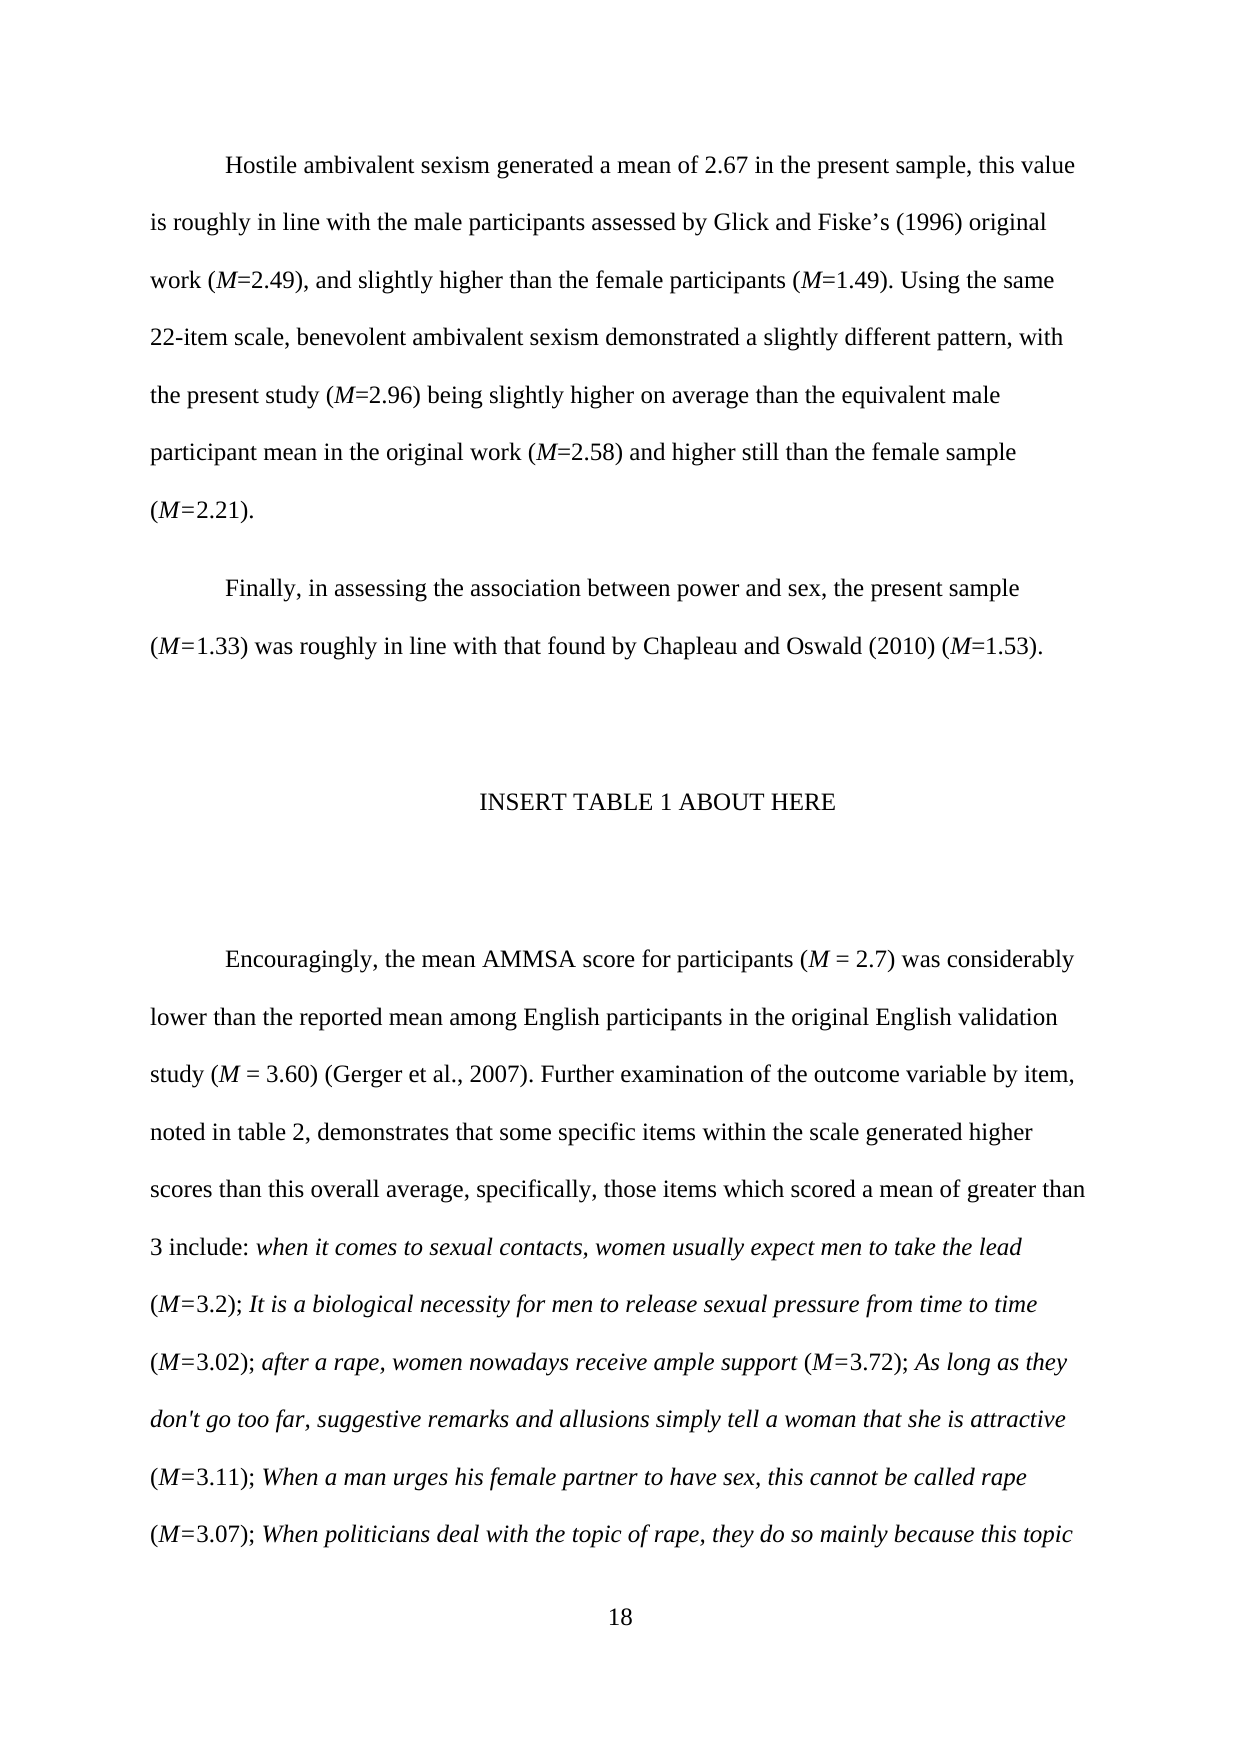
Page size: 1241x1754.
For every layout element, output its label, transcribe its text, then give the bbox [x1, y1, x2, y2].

text Finally, in assessing the association between power and sex, the present sample (M=1.33) was roughly in line with that found by Chapleau and Oswald (2010) (M=1.53). [150, 573, 1090, 659]
text INSERT TABLE 1 ABOUT HERE [150, 787, 1090, 816]
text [150, 944, 1090, 1548]
text Hostile ambivalent sexism generated a mean of 2.67 in the present sample, this value is roughly in line with the male participants assessed by Glick and Fiske’s (1996) original work (M=2.49), and slightly higher than the female participants (M=1.49). Using the same 22-item scale, benevolent ambivalent sexism demonstrated a slightly different pattern, with the present study (M=2.96) being slightly higher on average than the equivalent male participant mean in the original work (M=2.58) and higher still than the female sample (M=2.21). [150, 150, 1090, 524]
